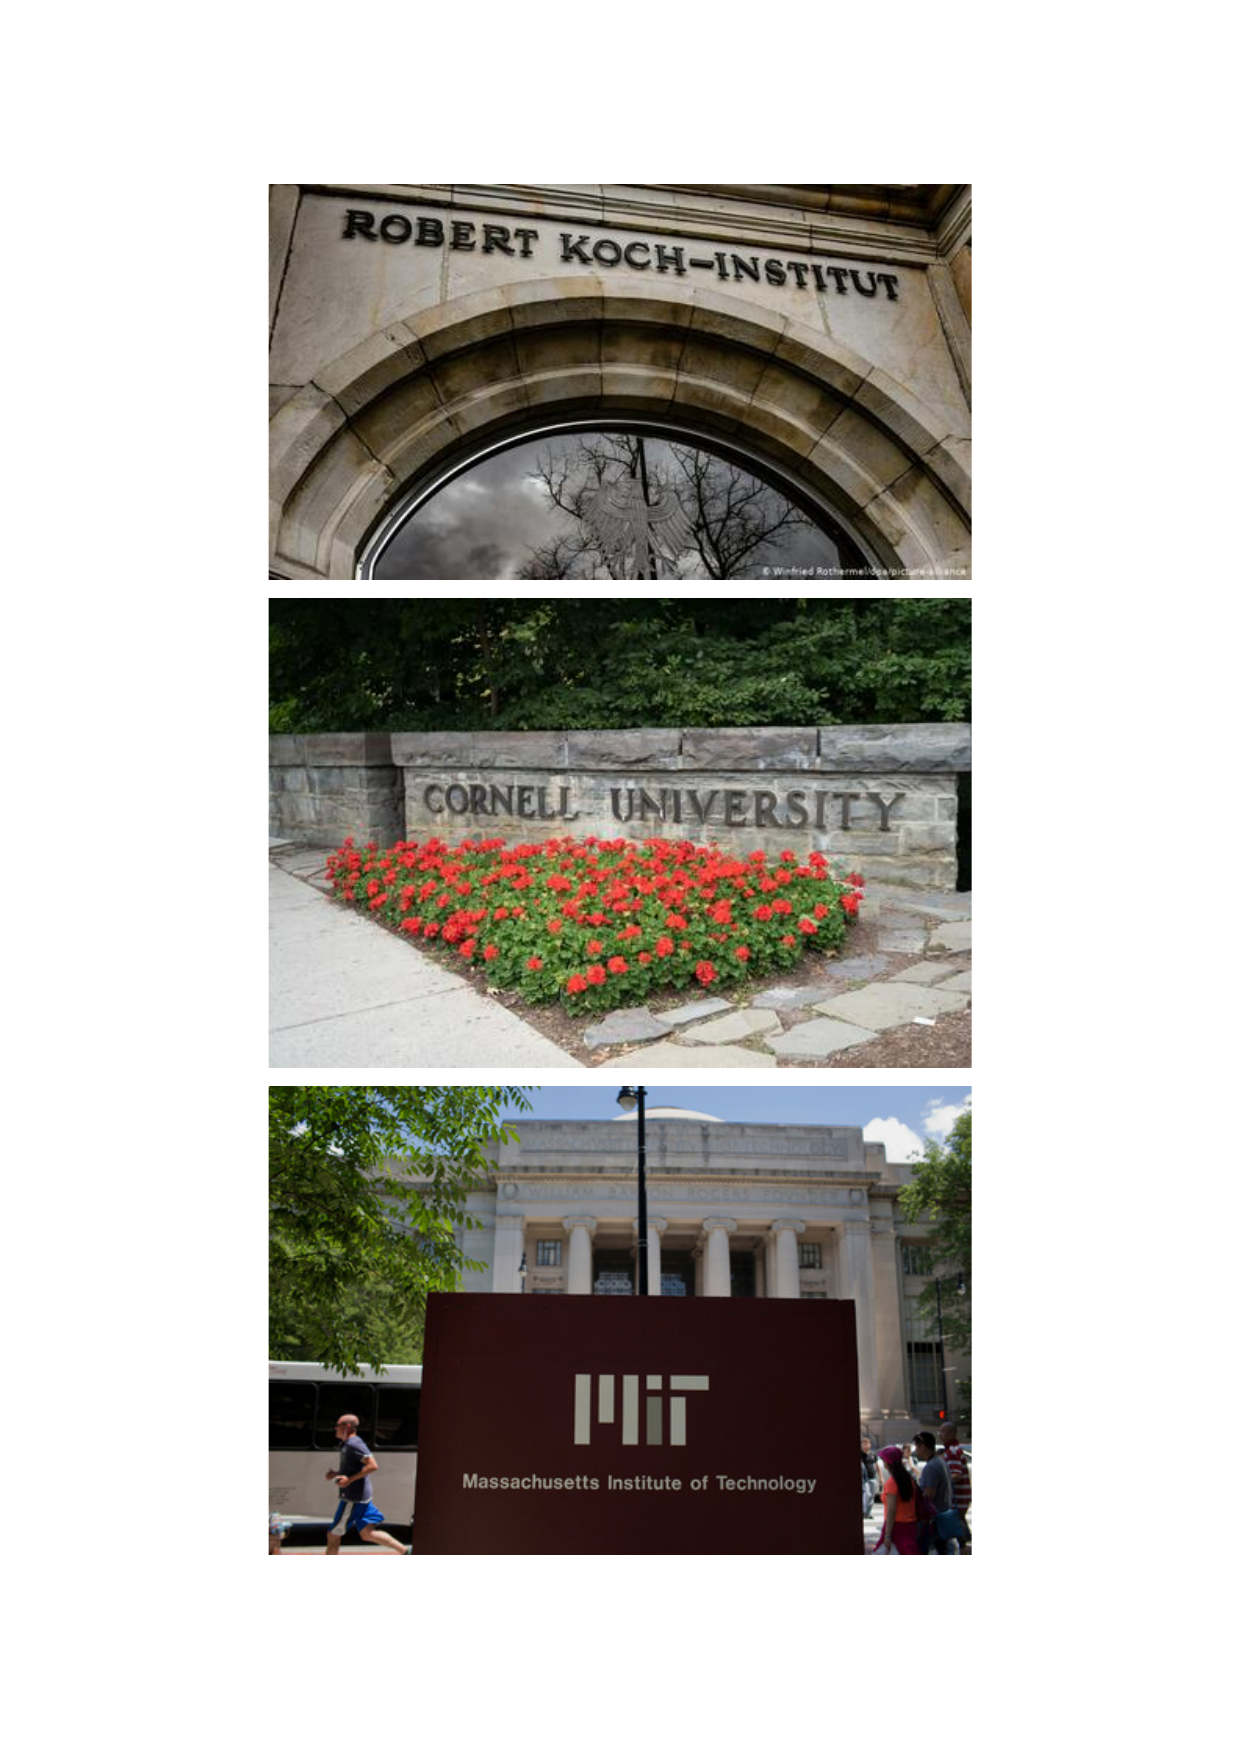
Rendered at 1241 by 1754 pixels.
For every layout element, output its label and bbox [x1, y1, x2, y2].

picture [268, 598, 972, 1068]
picture [268, 184, 972, 580]
picture [268, 1086, 972, 1555]
